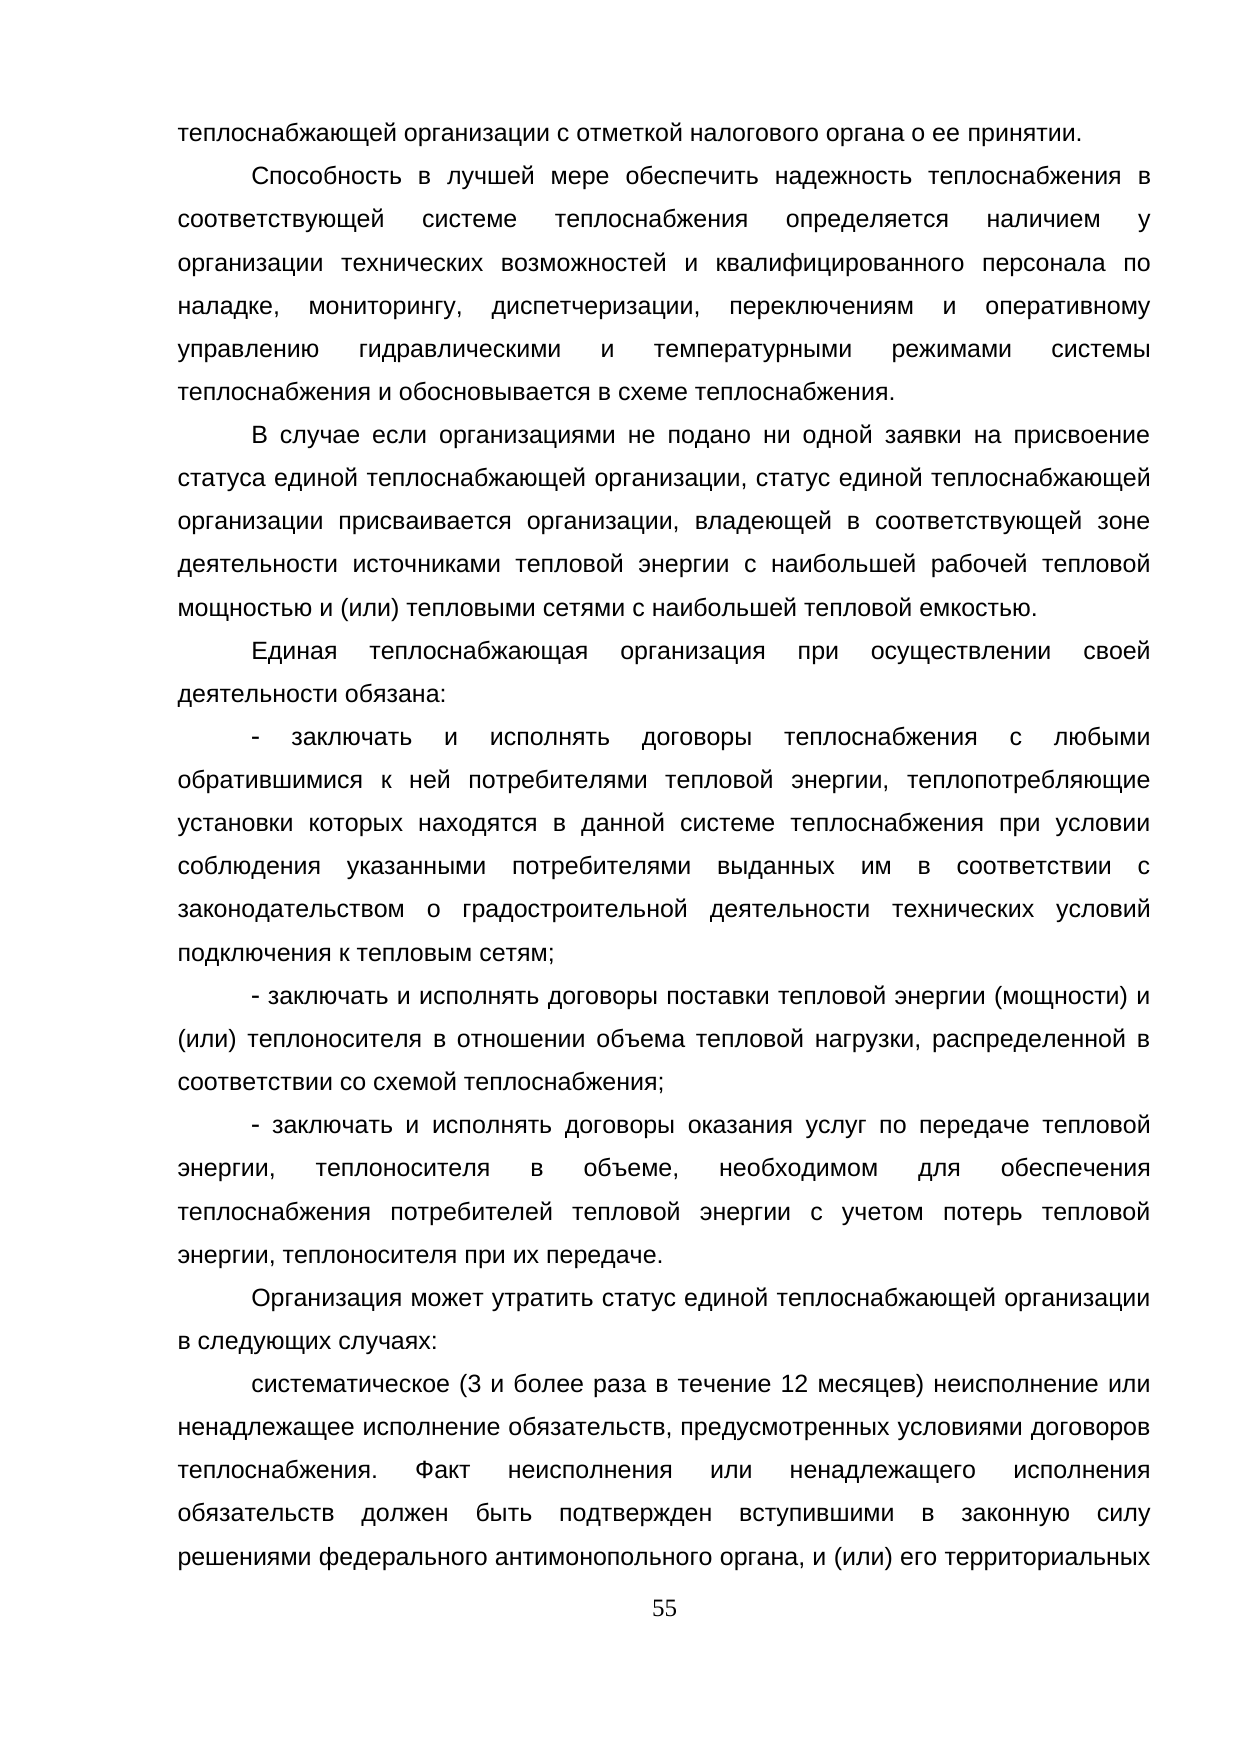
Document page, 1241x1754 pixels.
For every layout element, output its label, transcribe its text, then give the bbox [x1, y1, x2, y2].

text Единая теплоснабжающая организация при осуществлении своей деятельности обязана: [177, 636, 1152, 707]
text  заключать и исполнять договоры поставки тепловой энергии (мощности) и (или) теплоносителя в отношении объема тепловой нагрузки, распределенной в соответствии со схемой теплоснабжения; [177, 981, 1152, 1096]
text  заключать и исполнять договоры оказания услуг по передаче тепловой энергии, теплоносителя в объеме, необходимом для обеспечения теплоснабжения потребителей тепловой энергии с учетом потерь тепловой энергии, теплоносителя при их передаче. [177, 1110, 1152, 1268]
text Организация может утратить статус единой теплоснабжающей организации в следующих случаях: [177, 1283, 1152, 1355]
text  заключать и исполнять договоры теплоснабжения с любыми обратившимися к ней потребителями тепловой энергии, теплопотребляющие установки которых находятся в данной системе теплоснабжения при условии соблюдения указанными потребителями выданных им в соответствии с законодательством о градостроительной деятельности технических условий подключения к тепловым сетям; [177, 722, 1152, 966]
text Способность в лучшей мере обеспечить надежность теплоснабжения в соответствующей системе теплоснабжения определяется наличием у организации технических возможностей и квалифицированного персонала по наладке, мониторингу, диспетчеризации, переключениям и оперативному управлению гидравлическими и температурными режимами системы теплоснабжения и обосновывается в схеме теплоснабжения. [177, 161, 1152, 406]
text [177, 118, 1152, 147]
text В случае если организациями не подано ни одной заявки на присвоение статуса единой теплоснабжающей организации, статус единой теплоснабжающей организации присваивается организации, владеющей в соответствующей зоне деятельности источниками тепловой энергии с наибольшей рабочей тепловой мощностью и (или) тепловыми сетями с наибольшей тепловой емкостью. [177, 420, 1152, 621]
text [177, 1369, 1152, 1570]
